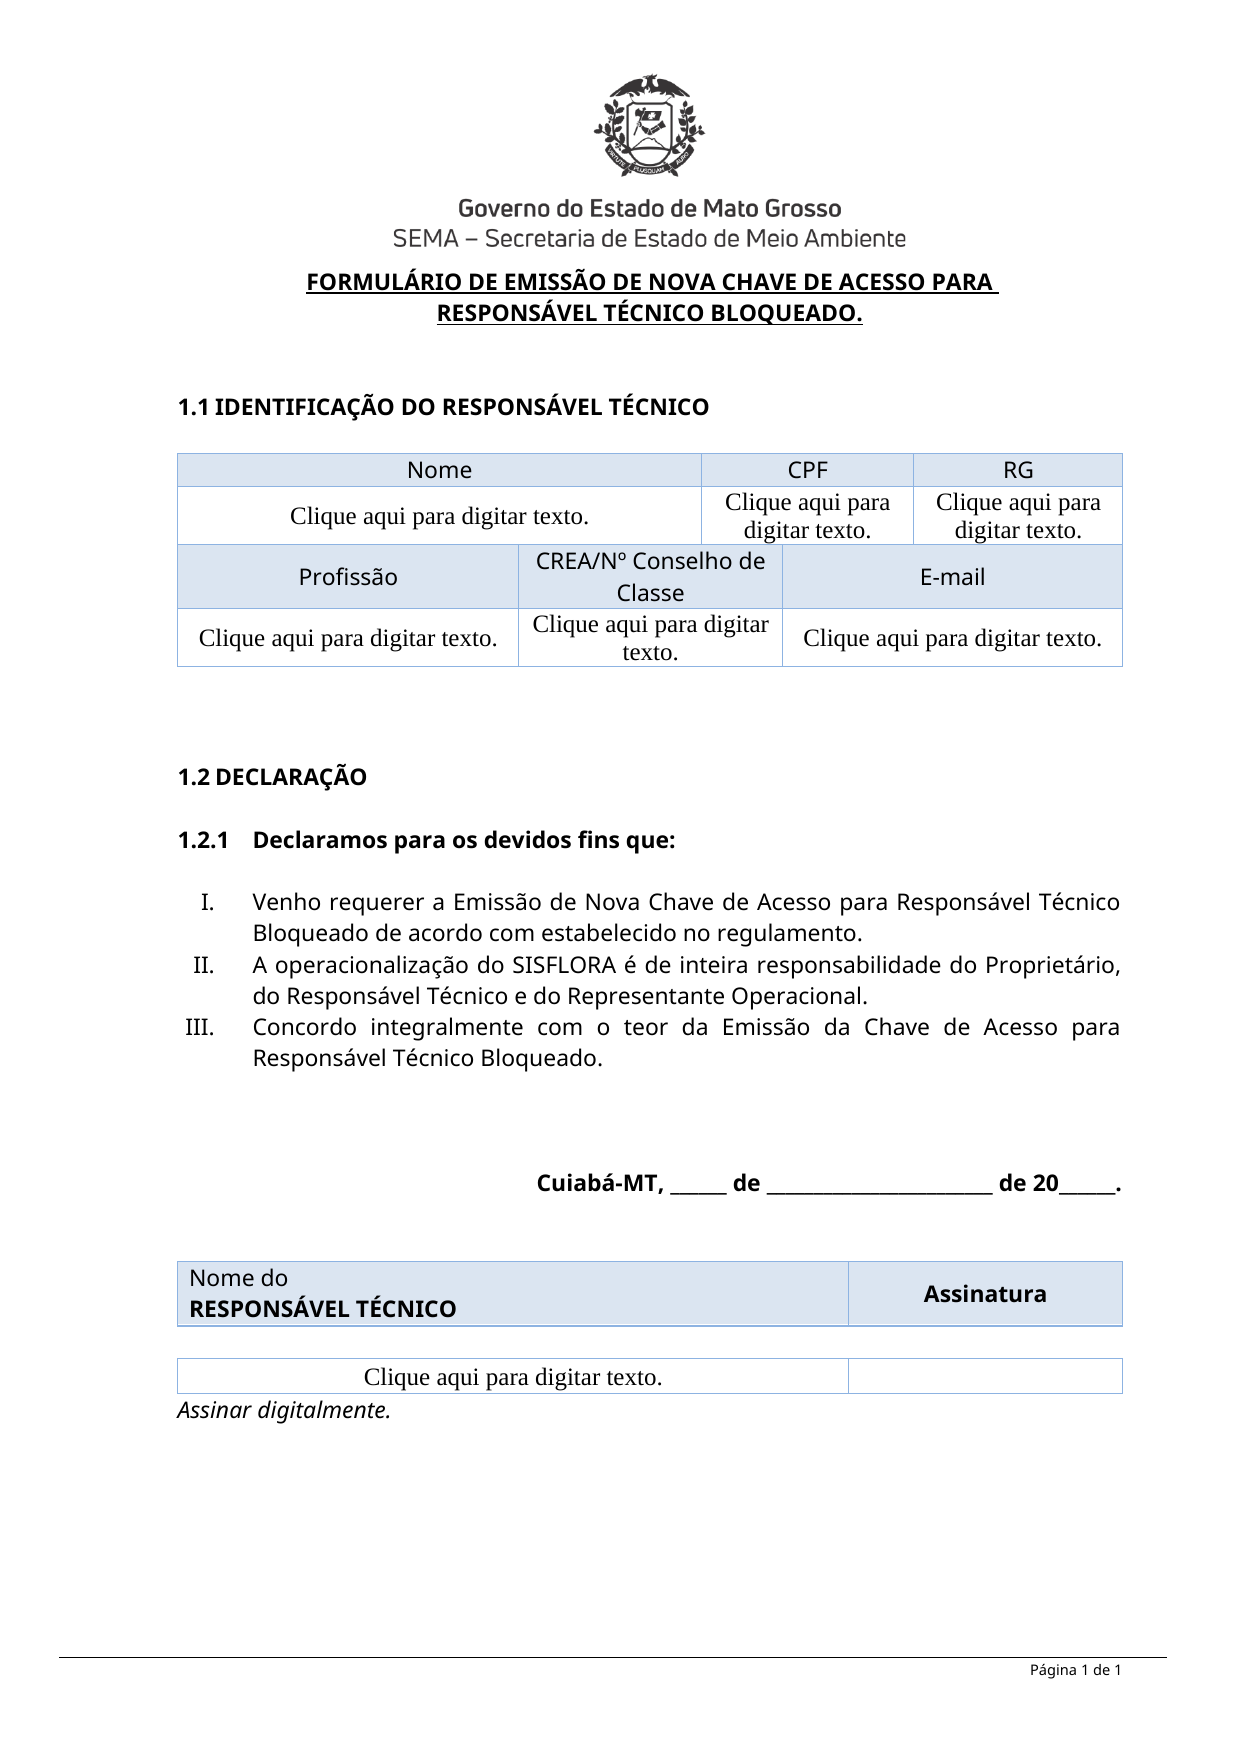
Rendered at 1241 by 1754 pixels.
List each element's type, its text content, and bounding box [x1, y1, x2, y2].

table_cell Profissão [178, 545, 518, 608]
text Cuiabá-MT, ______ de ________________________ de 20______. [215, 1167, 1122, 1198]
table_header Nome do RESPONSÁVEL TÉCNICO [178, 1262, 848, 1324]
table_cell E-mail [783, 545, 1122, 608]
list IDENTIFICAÇÃO DO RESPONSÁVEL TÉCNICO [177, 391, 1122, 422]
text Assinar digitalmente. [177, 1394, 1122, 1426]
table_header Nome [178, 454, 701, 486]
list A operacionalização do SISFLORA é de inteira responsabilidade do Proprietário, do Responsável Técnico e do Representante Operacional. [215, 948, 1122, 1011]
table_cell CREA/Nº Conselho de Classe [519, 545, 782, 608]
list Concordo integralmente com o teor da Emissão da Chave de Acesso para Responsável Técnico Bloqueado. [215, 1011, 1122, 1073]
table_header CPF [702, 454, 913, 486]
list Declaramos para os devidos fins que: [177, 823, 1122, 855]
table_header Assinatura [849, 1262, 1122, 1324]
picture [393, 73, 906, 247]
table_header [849, 1359, 1122, 1393]
text RESPONSÁVEL TÉCNICO BLOQUEADO. [177, 297, 1122, 328]
table_header RG [914, 454, 1122, 486]
list Venho requerer a Emissão de Nova Chave de Acesso para Responsável Técnico Bloqueado de acordo com estabelecido no regulamento. [215, 886, 1122, 948]
text FORMULÁRIO DE EMISSÃO DE NOVA CHAVE DE ACESSO PARA [177, 266, 1122, 297]
list DECLARAÇÃO [177, 761, 1122, 792]
